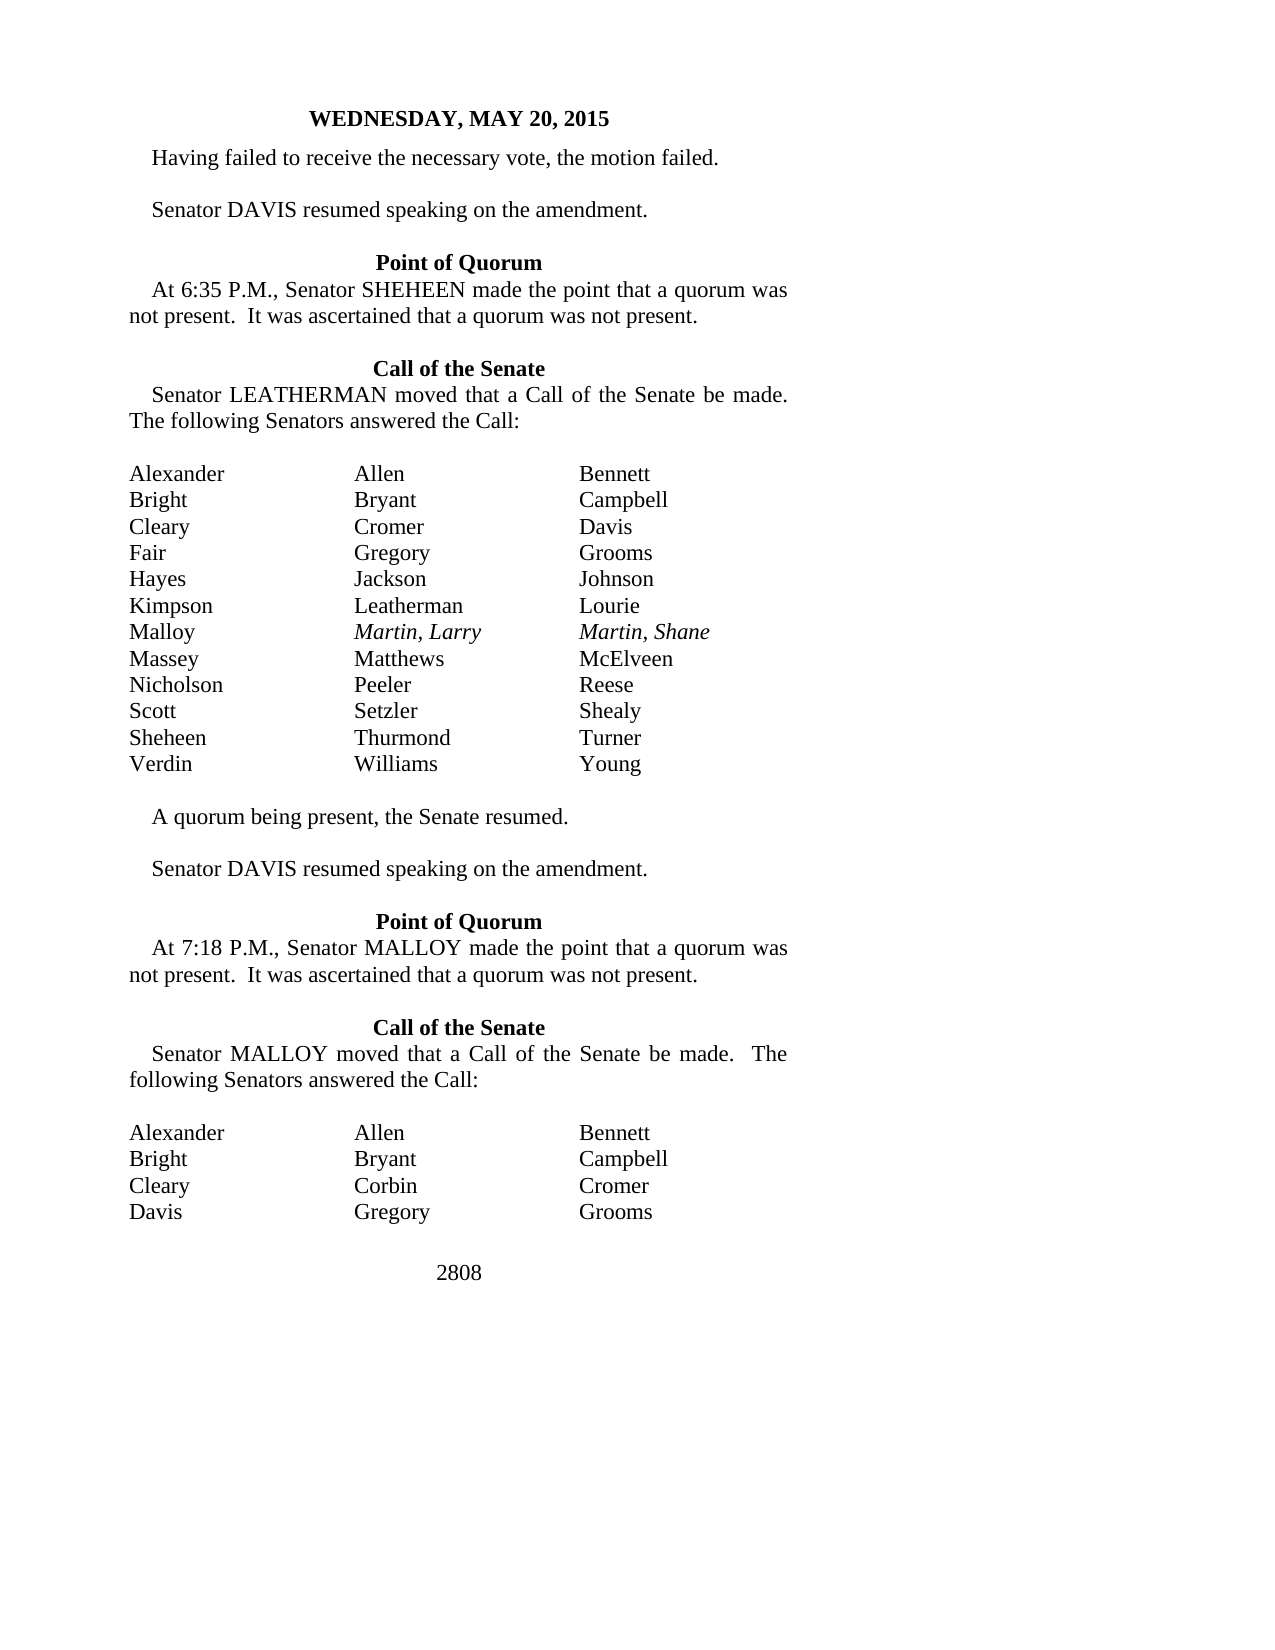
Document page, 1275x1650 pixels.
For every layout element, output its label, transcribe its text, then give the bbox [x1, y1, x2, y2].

text Having failed to receive the necessary vote, the motion failed. [129, 144, 789, 170]
text Point of Quorum [129, 908, 789, 934]
text Bright Bryant Campbell [129, 1145, 789, 1172]
text Verdin Williams Young [129, 750, 789, 776]
text Senator LEATHERMAN moved that a Call of the Senate be made. The following Senators answered the Call: [129, 381, 789, 434]
text Fair Gregory Grooms [129, 539, 789, 566]
text Hayes Jackson Johnson [129, 566, 789, 592]
text Senator DAVIS resumed speaking on the amendment. [129, 855, 789, 882]
text Senator DAVIS resumed speaking on the amendment. [129, 197, 789, 223]
text Nicholson Peeler Reese [129, 671, 789, 697]
text Malloy Martin, Larry Martin, Shane [129, 618, 789, 644]
text Sheheen Thurmond Turner [129, 724, 789, 750]
text Call of the Senate [129, 1013, 789, 1040]
text Massey Matthews McElveen [129, 644, 789, 671]
text Scott Setzler Shealy [129, 697, 789, 724]
text A quorum being present, the Senate resumed. [129, 803, 789, 829]
text Alexander Allen Bennett [129, 1119, 789, 1145]
text Cleary Corbin Cromer [129, 1172, 789, 1198]
text Cleary Cromer Davis [129, 513, 789, 539]
text At 6:35 P.M., Senator SHEHEEN made the point that a quorum was not present. It was ascertained that a quorum was not present. [129, 276, 789, 328]
text Alexander Allen Bennett [129, 460, 789, 486]
text At 7:18 P.M., Senator MALLOY made the point that a quorum was not present. It was ascertained that a quorum was not present. [129, 934, 789, 987]
text Call of the Senate [129, 355, 789, 381]
text Point of Quorum [129, 249, 789, 276]
text Kimpson Leatherman Lourie [129, 592, 789, 618]
text Davis Gregory Grooms [129, 1198, 789, 1224]
text Bright Bryant Campbell [129, 486, 789, 513]
text Senator MALLOY moved that a Call of the Senate be made. The following Senators answered the Call: [129, 1040, 789, 1093]
